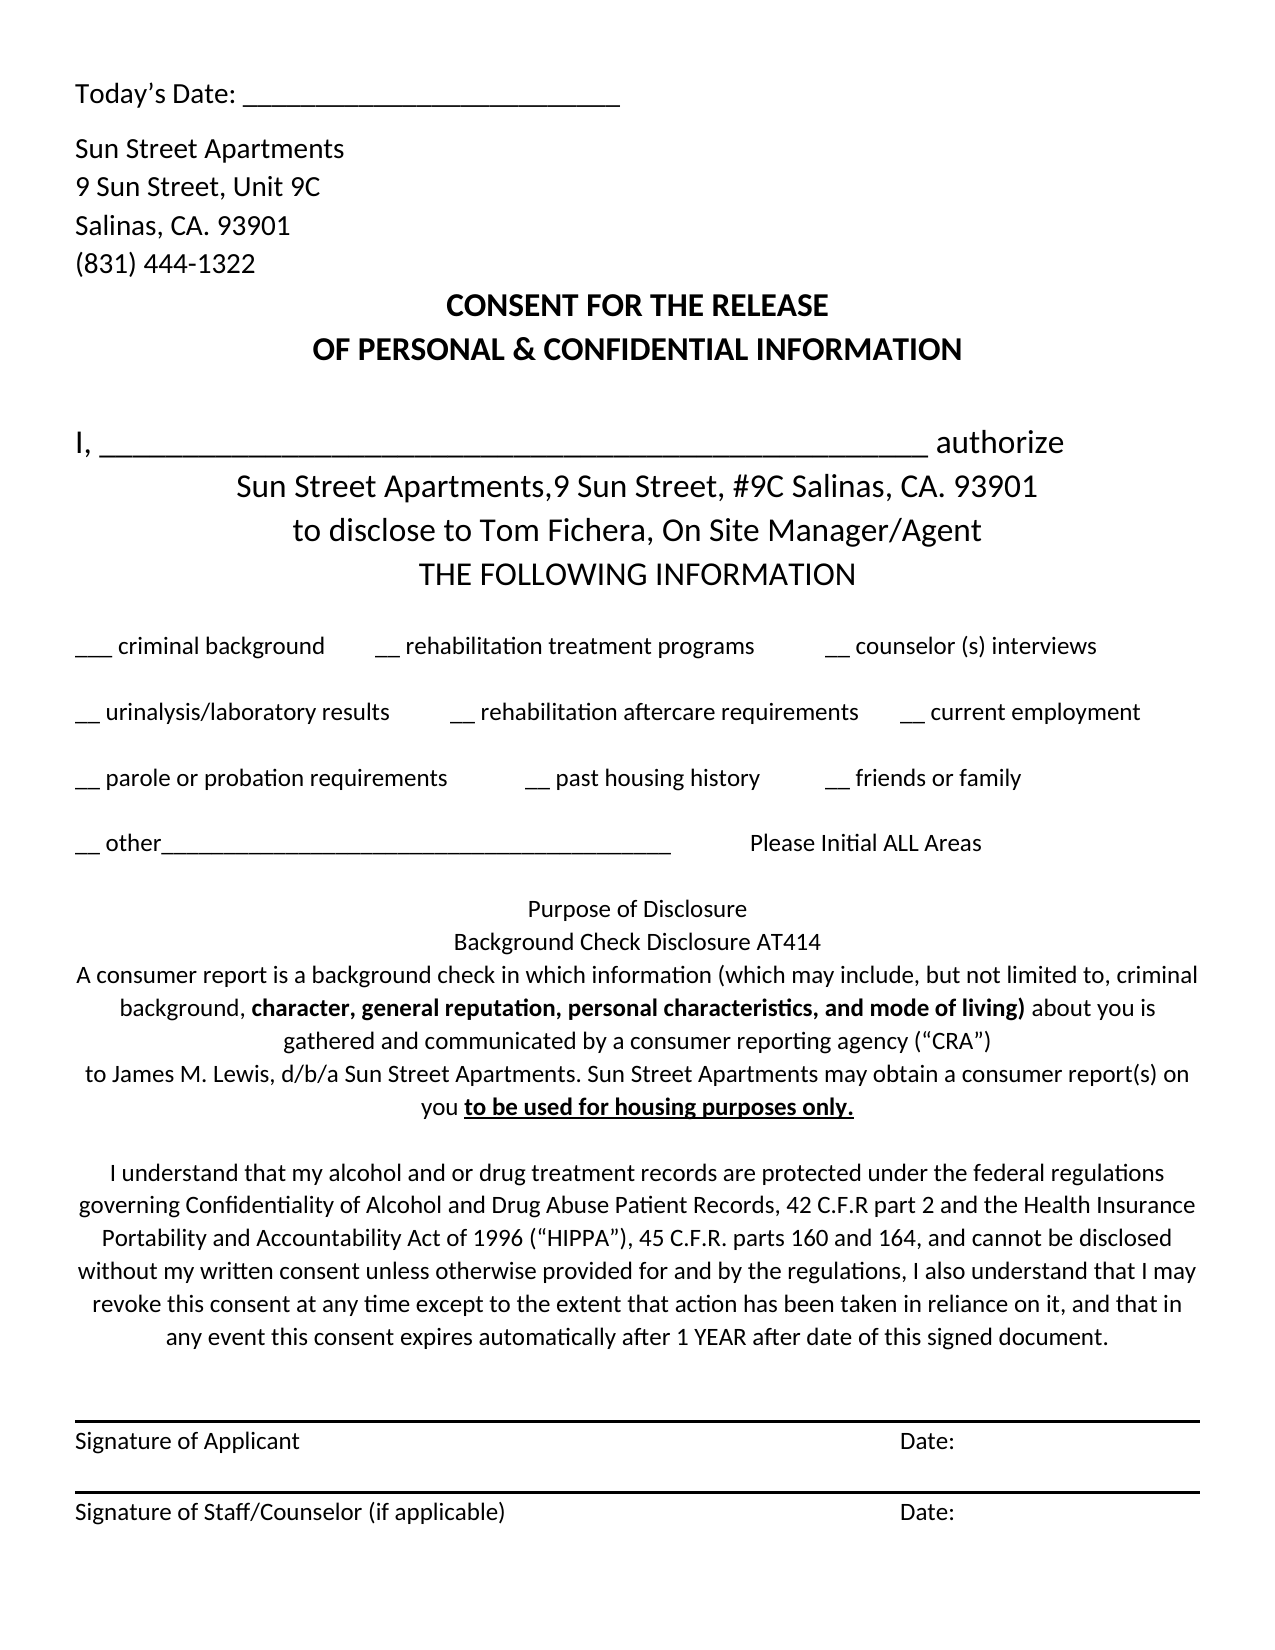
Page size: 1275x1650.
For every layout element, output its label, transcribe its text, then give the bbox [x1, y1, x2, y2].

text I understand that my alcohol and or drug treatment records are protected under the federal regulations governing Confidentiality of Alcohol and Drug Abuse Patient Records, 42 C.F.R part 2 and the Health Insurance Portability and Accountability Act of 1996 (“HIPPA”), 45 C.F.R. parts 160 and 164, and cannot be disclosed without my written consent unless otherwise provided for and by the regulations, I also understand that I may revoke this consent at any time except to the extent that action has been taken in reliance on it, and that in any event this consent expires automatically after 1 YEAR after date of this signed document. [75, 1157, 1200, 1352]
text (831) 444-1322 [75, 245, 1200, 281]
text __ parole or probation requirements __ past housing history __ friends or family [75, 762, 1200, 792]
text CONSENT FOR THE RELEASE [75, 284, 1200, 324]
text OF PERSONAL & CONFIDENTIAL INFORMATION [75, 328, 1200, 368]
text A consumer report is a background check in which information (which may include, but not limited to, criminal background, character, general reputation, personal characteristics, and mode of living) about you is gathered and communicated by a consumer reporting agency (“CRA”) [75, 959, 1200, 1056]
text Signature of Staff/Counselor (if applicable) Date: [75, 1496, 1200, 1527]
text 9 Sun Street, Unit 9C [75, 168, 1200, 204]
text Salinas, CA. 93901 [75, 207, 1200, 243]
text Purpose of Disclosure [75, 893, 1200, 924]
text Background Check Disclosure AT414 [75, 926, 1200, 957]
text Signature of Applicant Date: [75, 1425, 1200, 1456]
text THE FOLLOWING INFORMATION [75, 553, 1200, 594]
text Sun Street Apartments,9 Sun Street, #9C Salinas, CA. 93901 [75, 465, 1200, 506]
text I, __________________________________________________ authorize [75, 421, 1200, 462]
text __ other_________________________________________ Please Initial ALL Areas [75, 827, 1200, 858]
text to James M. Lewis, d/b/a Sun Street Apartments. Sun Street Apartments may obtain a consumer report(s) on you to be used for housing purposes only. [75, 1058, 1200, 1121]
text to disclose to Tom Fichera, On Site Manager/Agent [75, 509, 1200, 550]
text Sun Street Apartments [75, 130, 1200, 166]
text ___ criminal background __ rehabilitation treatment programs __ counselor (s) interviews [75, 630, 1200, 661]
text Today’s Date: __________________________ [75, 75, 1200, 111]
text __ urinalysis/laboratory results __ rehabilitation aftercare requirements __ current employment [75, 696, 1200, 726]
